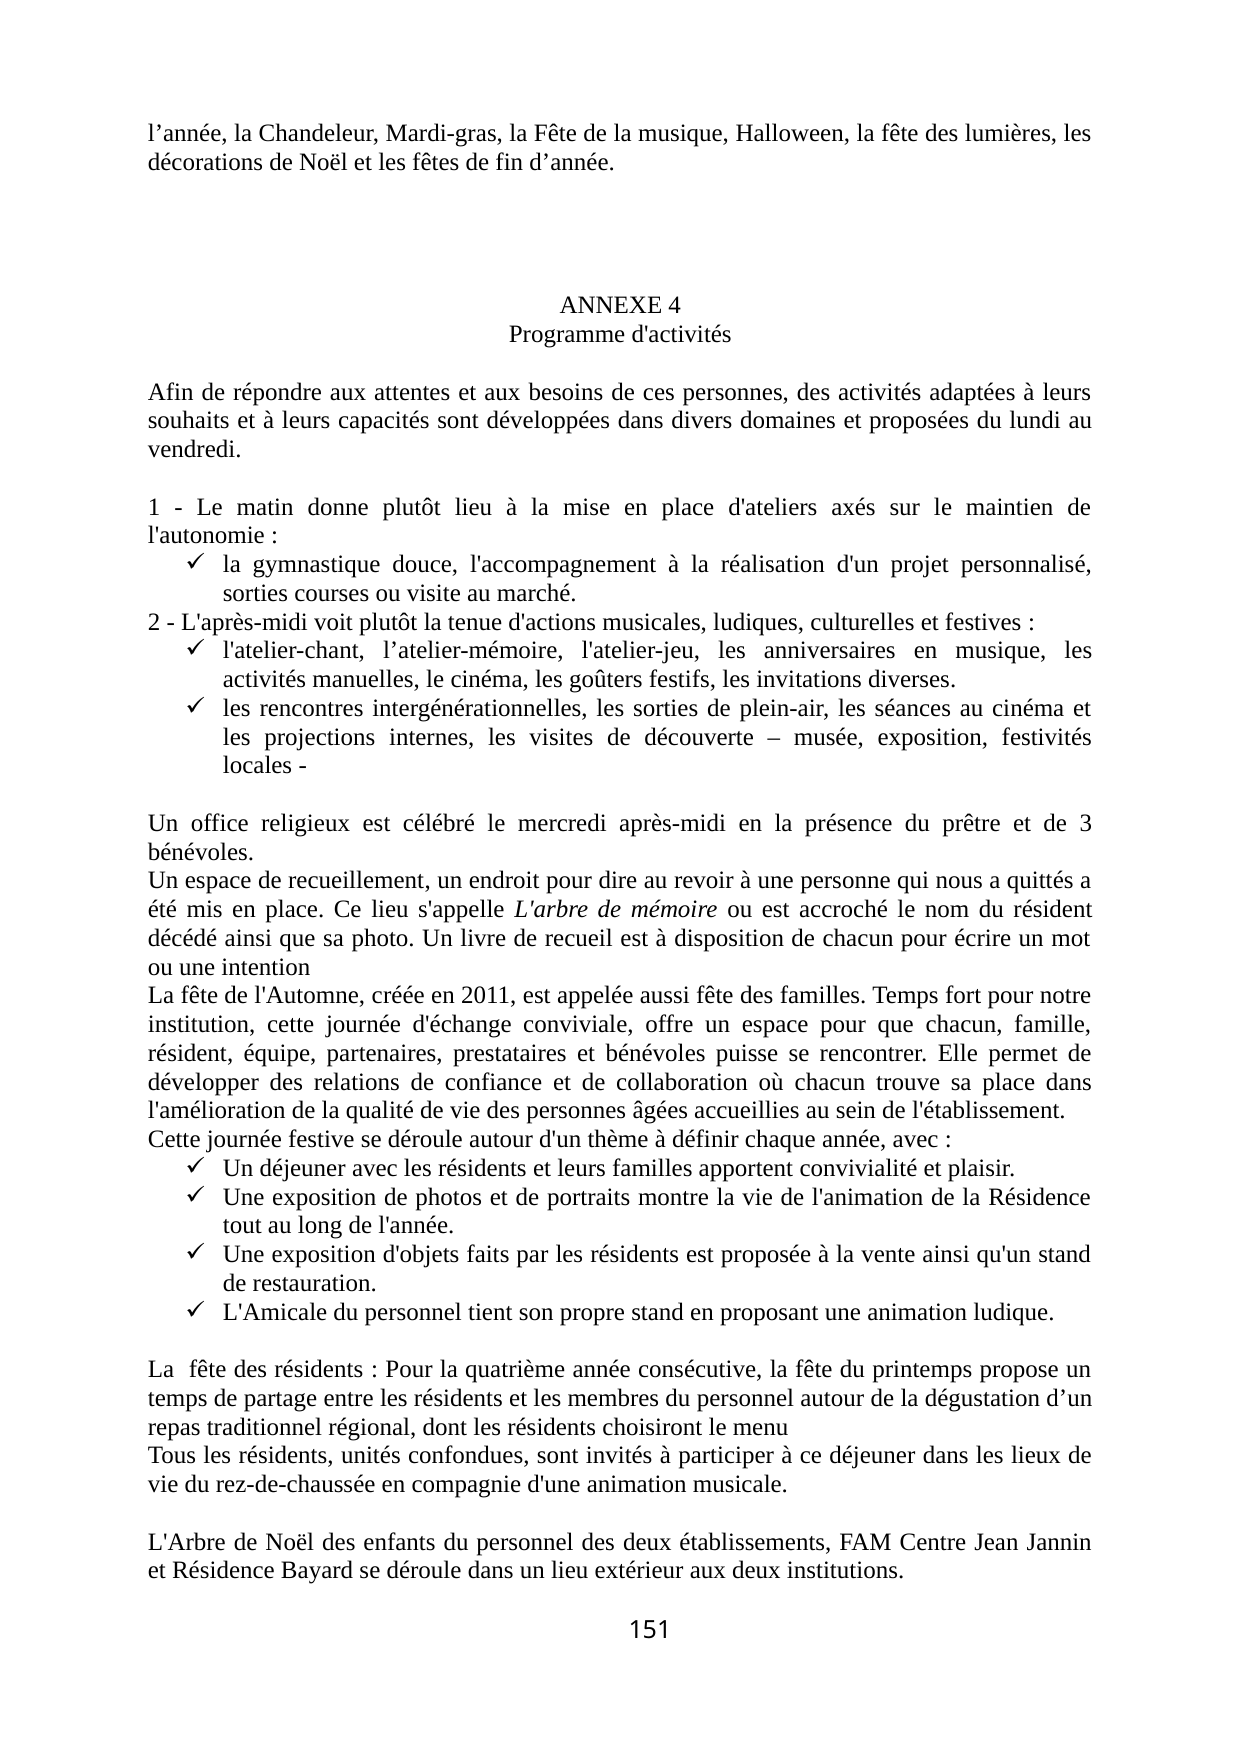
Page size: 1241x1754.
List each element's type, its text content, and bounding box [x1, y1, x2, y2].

list la gymnastique douce, l'accompagnement à la réalisation d'un projet personnalisé, sorties courses ou visite au marché. [185, 549, 1093, 607]
text Un espace de recueillement, un endroit pour dire au revoir à une personne qui nous a quittés a été mis en place. Ce lieu s'appelle L'arbre de mémoire ou est accroché le nom du résident décédé ainsi que sa photo. Un livre de recueil est à disposition de chacun pour écrire un mot ou une intention [148, 866, 1093, 981]
text 2 - L'après-midi voit plutôt la tenue d'actions musicales, ludiques, culturelles et festives : [148, 607, 1093, 636]
text Cette journée festive se déroule autour d'un thème à définir chaque année, avec : [148, 1124, 1093, 1153]
text Un office religieux est célébré le mercredi après-midi en la présence du prêtre et de 3 bénévoles. [148, 808, 1093, 866]
text L'Arbre de Noël des enfants du personnel des deux établissements, FAM Centre Jean Jannin et Résidence Bayard se déroule dans un lieu extérieur aux deux institutions. [148, 1527, 1093, 1584]
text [148, 118, 1093, 176]
text La fête de l'Automne, créée en 2011, est appelée aussi fête des familles. Temps fort pour notre institution, cette journée d'échange conviviale, offre un espace pour que chacun, famille, résident, équipe, partenaires, prestataires et bénévoles puisse se rencontrer. Elle permet de développer des relations de confiance et de collaboration où chacun trouve sa place dans l'amélioration de la qualité de vie des personnes âgées accueillies au sein de l'établissement. [148, 981, 1093, 1124]
text La fête des résidents : Pour la quatrième année consécutive, la fête du printemps propose un temps de partage entre les résidents et les membres du personnel autour de la dégustation d’un repas traditionnel régional, dont les résidents choisiront le menu [148, 1354, 1093, 1441]
text Tous les résidents, unités confondues, sont invités à participer à ce déjeuner dans les lieux de vie du rez-de-chaussée en compagnie d'une animation musicale. [148, 1441, 1093, 1498]
text ANNEXE 4 [148, 291, 1093, 319]
list Une exposition d'objets faits par les résidents est proposée à la vente ainsi qu'un stand de restauration. [185, 1239, 1093, 1297]
list Un déjeuner avec les résidents et leurs familles apportent convivialité et plaisir. [185, 1153, 1093, 1182]
list les rencontres intergénérationnelles, les sorties de plein-air, les séances au cinéma et les projections internes, les visites de découverte – musée, exposition, festivités locales - [185, 693, 1093, 779]
list l'atelier-chant, l’atelier-mémoire, l'atelier-jeu, les anniversaires en musique, les activités manuelles, le cinéma, les goûters festifs, les invitations diverses. [185, 636, 1093, 693]
text Programme d'activités [148, 319, 1093, 348]
text Afin de répondre aux attentes et aux besoins de ces personnes, des activités adaptées à leurs souhaits et à leurs capacités sont développées dans divers domaines et proposées du lundi au vendredi. [148, 377, 1093, 463]
list Une exposition de photos et de portraits montre la vie de l'animation de la Résidence tout au long de l'année. [185, 1182, 1093, 1239]
list L'Amicale du personnel tient son propre stand en proposant une animation ludique. [185, 1297, 1093, 1326]
text 1 - Le matin donne plutôt lieu à la mise en place d'ateliers axés sur le maintien de l'autonomie : [148, 492, 1093, 549]
